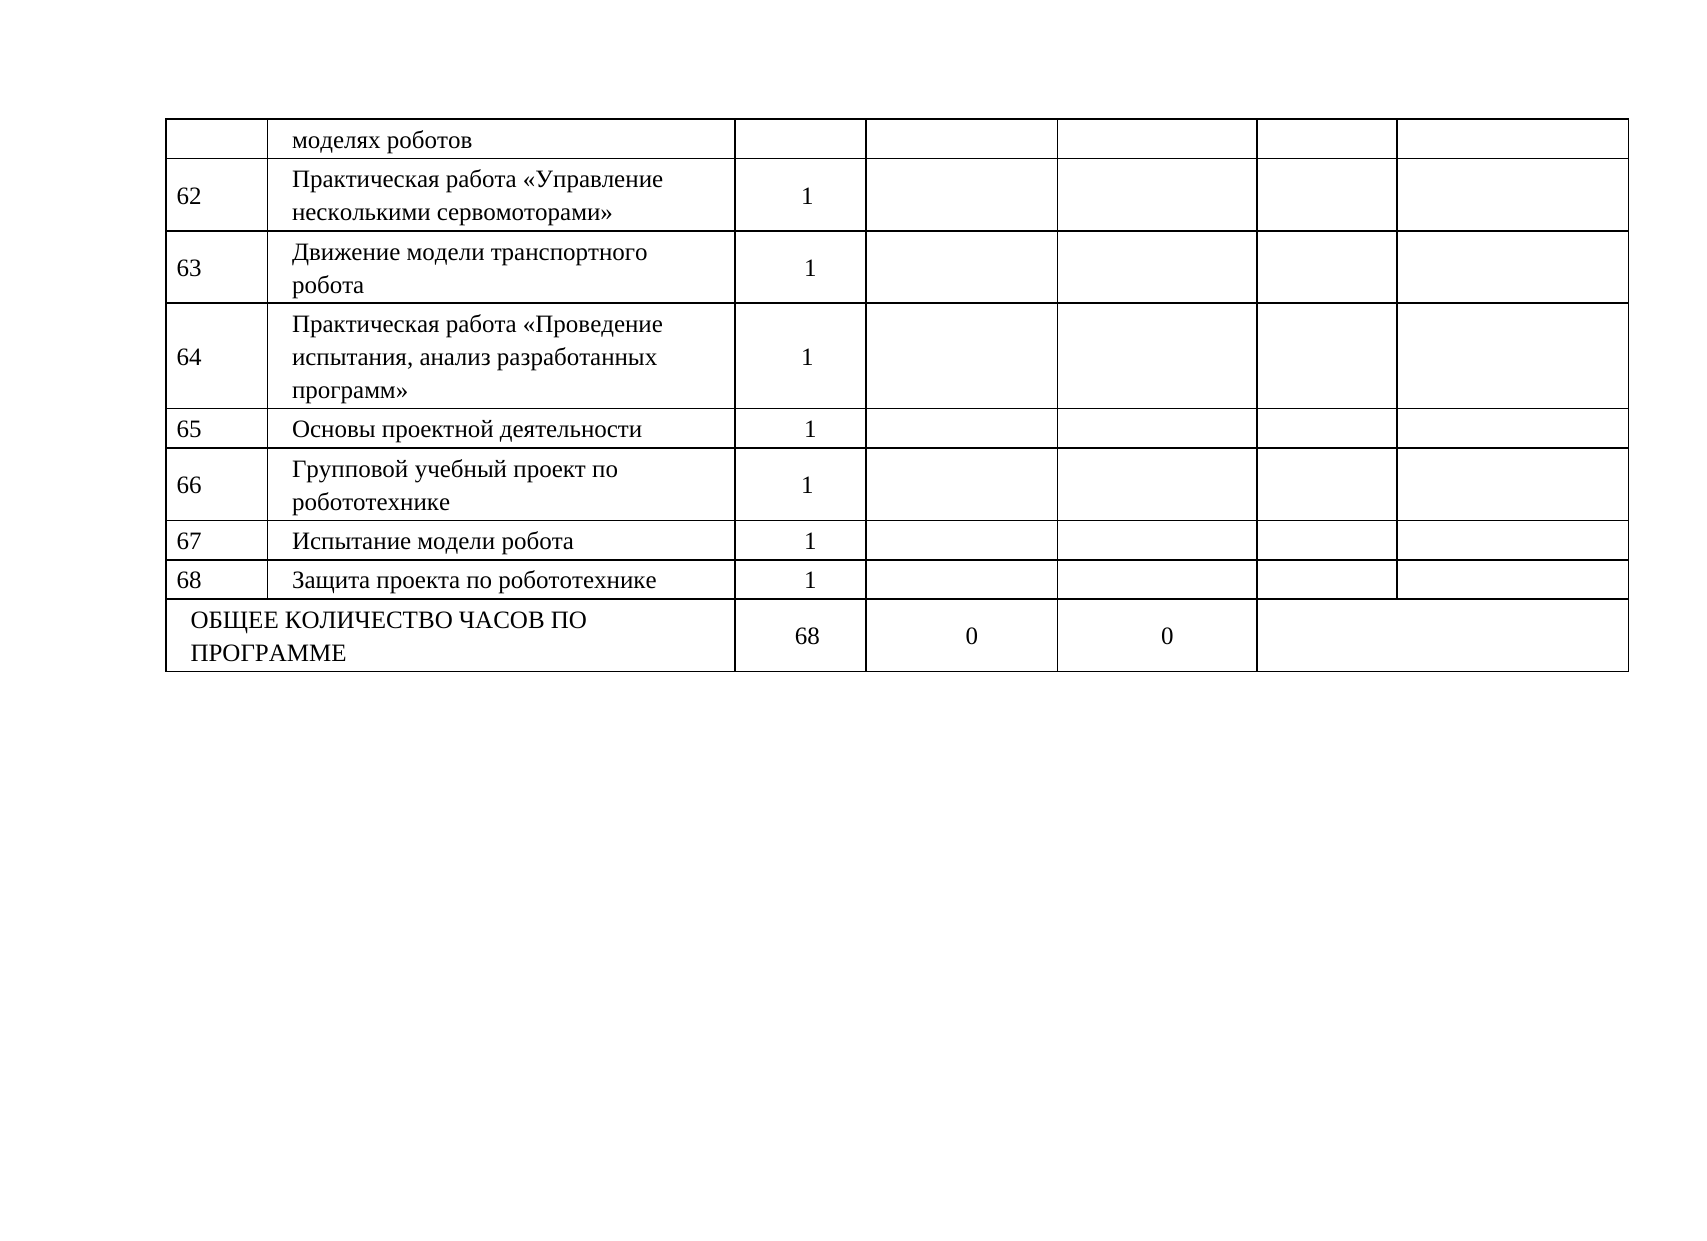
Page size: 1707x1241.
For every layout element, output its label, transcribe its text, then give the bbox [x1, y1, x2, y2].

table_cell [1058, 409, 1256, 447]
table_cell 1 [736, 159, 865, 230]
table_cell Испытание модели робота [268, 521, 734, 559]
table_cell 0 [867, 600, 1057, 671]
table_cell 1 [736, 449, 865, 519]
table_cell [867, 521, 1057, 559]
table_cell [1258, 521, 1396, 559]
table_cell [1058, 561, 1256, 598]
table_cell [1398, 561, 1628, 598]
table_cell 62 [167, 159, 267, 230]
table_cell 68 [736, 600, 865, 671]
table_cell 1 [736, 232, 865, 302]
table_cell [1258, 304, 1396, 408]
table_cell [1258, 159, 1396, 230]
table_cell [1398, 232, 1628, 302]
table_cell 64 [167, 304, 267, 408]
table_cell Движение модели транспортного робота [268, 232, 734, 302]
table_cell 68 [167, 561, 267, 598]
table_cell [1258, 232, 1396, 302]
table_cell [1058, 120, 1256, 157]
table_cell [1058, 159, 1256, 230]
table_cell [1398, 449, 1628, 519]
table_cell [1258, 449, 1396, 519]
table_cell Практическая работа «Проведение испытания, анализ разработанных программ» [268, 304, 734, 408]
table_cell [1258, 120, 1396, 157]
table_cell 1 [736, 304, 865, 408]
table_cell [1398, 521, 1628, 559]
table_cell 63 [167, 232, 267, 302]
table_cell [1398, 304, 1628, 408]
table_cell [1398, 159, 1628, 230]
table_cell Групповой учебный проект по робототехнике [268, 449, 734, 519]
table_cell [1058, 521, 1256, 559]
table_cell [1058, 304, 1256, 408]
table_cell [867, 232, 1057, 302]
table_cell [1258, 600, 1628, 671]
table_cell [1058, 232, 1256, 302]
table_cell 1 [736, 409, 865, 447]
table_cell [1398, 120, 1628, 157]
table_cell 66 [167, 449, 267, 519]
table_cell [867, 120, 1057, 157]
table_cell [867, 449, 1057, 519]
table_cell [867, 159, 1057, 230]
table_cell 1 [736, 561, 865, 598]
table_cell 61 [167, 120, 267, 157]
table_cell Основы проектной деятельности [268, 409, 734, 447]
table_cell Практическая работа «Управление несколькими сервомоторами» [268, 159, 734, 230]
table_cell [1058, 449, 1256, 519]
table_cell 1 [736, 120, 865, 157]
table_cell ОБЩЕЕ КОЛИЧЕСТВО ЧАСОВ ПО ПРОГРАММЕ [167, 600, 734, 671]
table_cell 65 [167, 409, 267, 447]
table_cell [1398, 409, 1628, 447]
table_cell [1258, 561, 1396, 598]
table_cell [867, 304, 1057, 408]
table_cell [1258, 409, 1396, 447]
table_cell [867, 561, 1057, 598]
table_cell [867, 409, 1057, 447]
table_cell Защита проекта по робототехнике [268, 561, 734, 598]
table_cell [268, 120, 734, 157]
table_cell 1 [736, 521, 865, 559]
table_cell 0 [1058, 600, 1256, 671]
table_cell 67 [167, 521, 267, 559]
